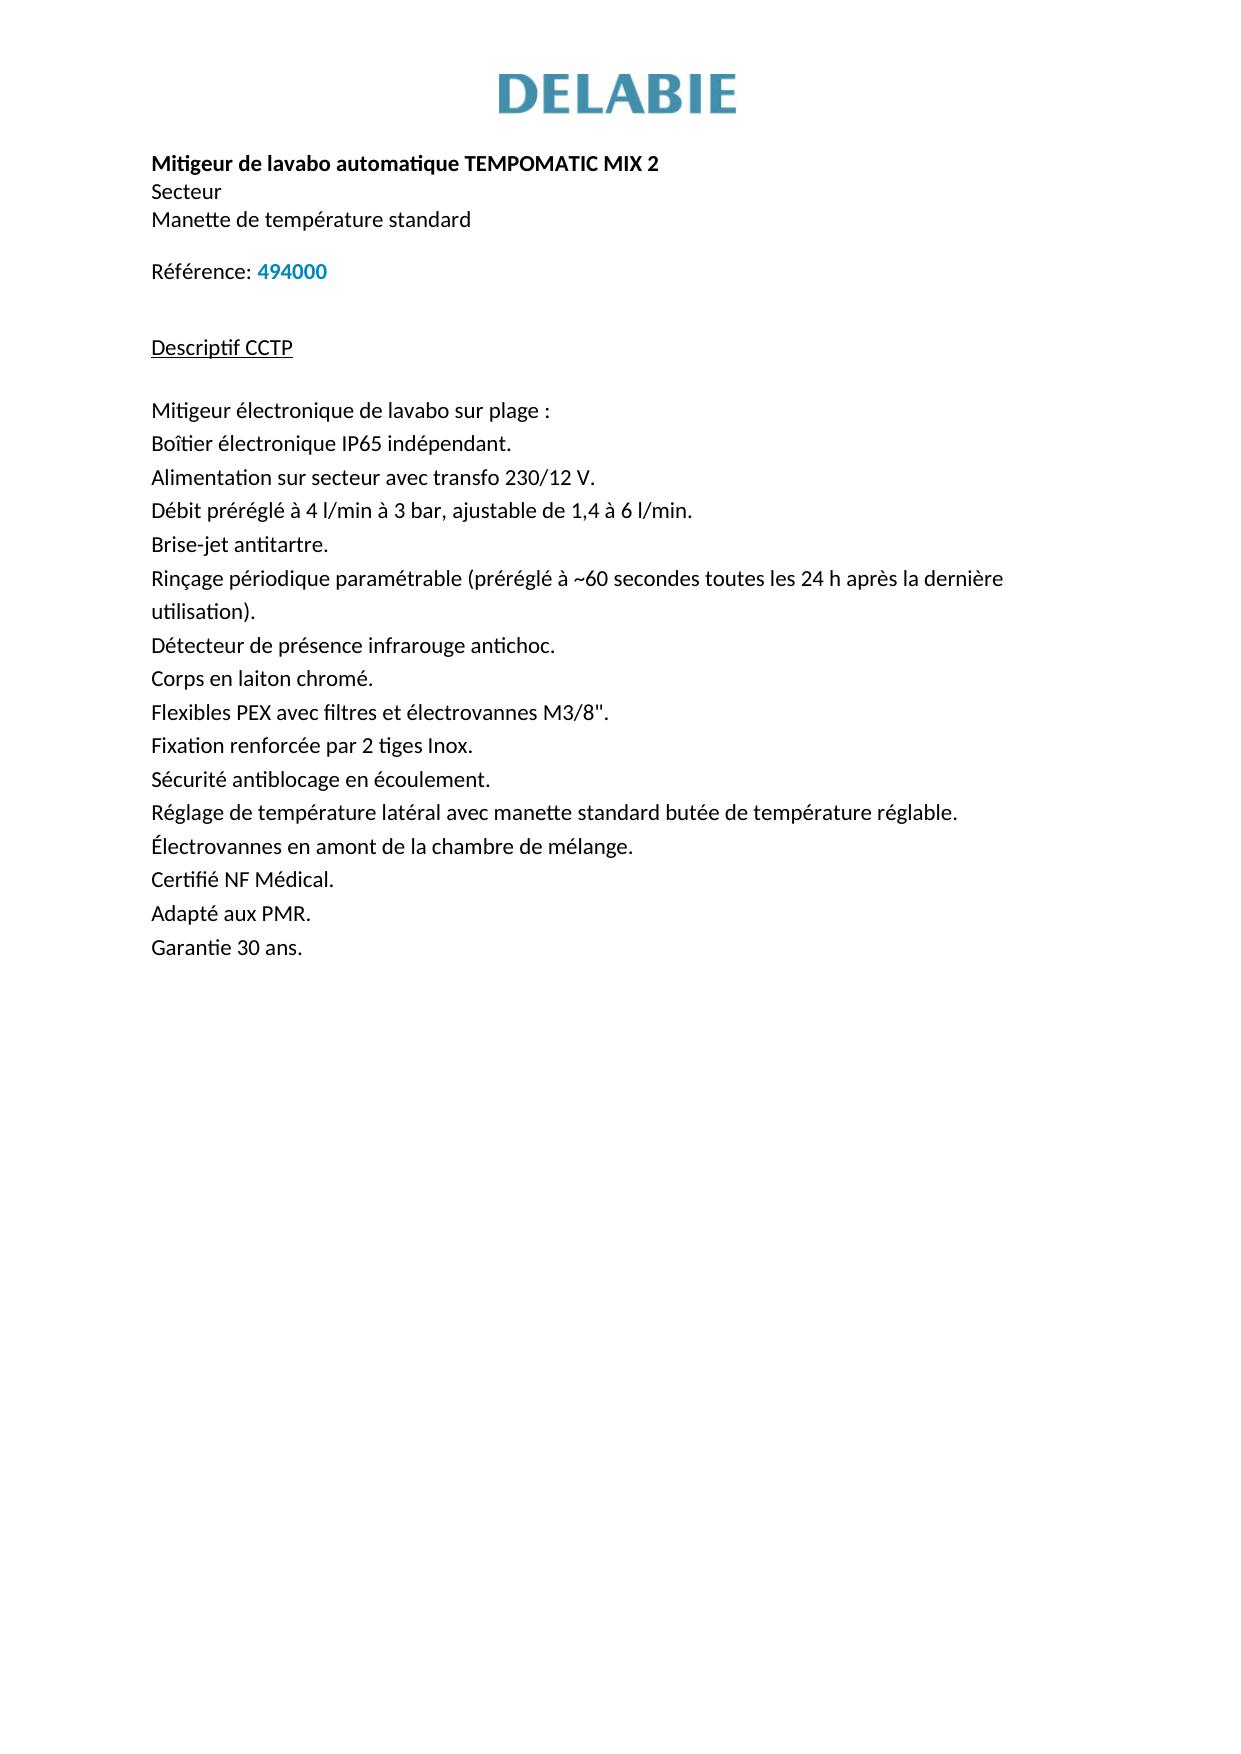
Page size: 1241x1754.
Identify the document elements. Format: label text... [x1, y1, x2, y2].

text Brise-jet antitartre. [151, 530, 1084, 558]
text Référence: 494000 [151, 257, 1084, 285]
text Alimentation sur secteur avec transfo 230/12 V. [151, 463, 1084, 491]
text Mitigeur de lavabo automatique TEMPOMATIC MIX 2 [151, 149, 1084, 177]
text Certifié NF Médical. [151, 866, 1084, 894]
text Manette de température standard [151, 205, 1084, 233]
text Descriptif CCTP [151, 333, 1084, 361]
text Secteur [151, 177, 1084, 205]
text Sécurité antiblocage en écoulement. [151, 765, 1084, 793]
picture [497, 74, 738, 114]
text Corps en laiton chromé. [151, 664, 1084, 692]
text Débit préréglé à 4 l/min à 3 bar, ajustable de 1,4 à 6 l/min. [151, 497, 1084, 525]
text Adapté aux PMR. [151, 899, 1084, 927]
text Garantie 30 ans. [151, 933, 1084, 961]
text Boîtier électronique IP65 indépendant. [151, 429, 1084, 458]
text Fixation renforcée par 2 tiges Inox. [151, 731, 1084, 759]
text Électrovannes en amont de la chambre de mélange. [151, 832, 1084, 860]
text Détecteur de présence infrarouge antichoc. [151, 631, 1084, 659]
text Flexibles PEX avec filtres et électrovannes M3/8". [151, 698, 1084, 726]
text Réglage de température latéral avec manette standard butée de température réglable. [151, 798, 1084, 827]
text Mitigeur électronique de lavabo sur plage : [151, 396, 1084, 424]
text Rinçage périodique paramétrable (préréglé à ~60 secondes toutes les 24 h après la dernière utilisation). [151, 564, 1084, 625]
